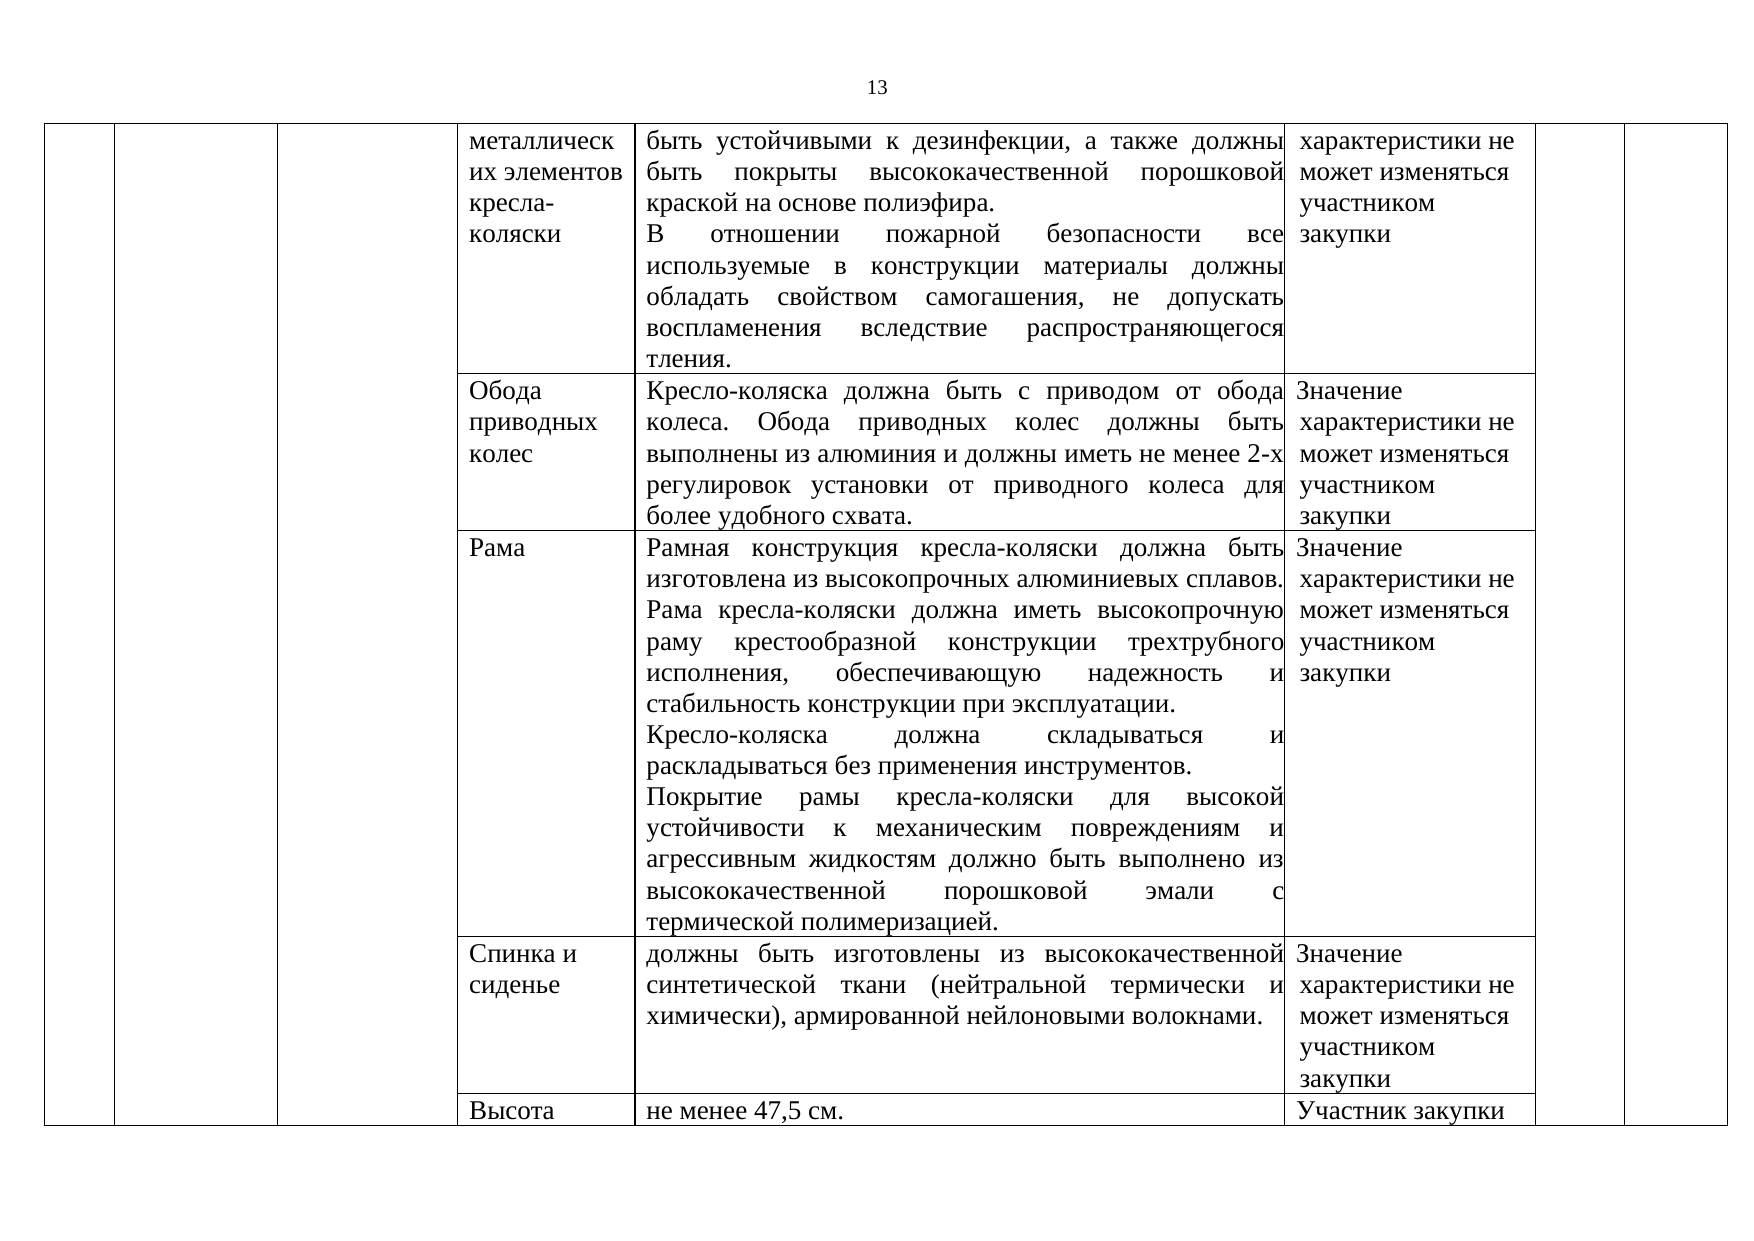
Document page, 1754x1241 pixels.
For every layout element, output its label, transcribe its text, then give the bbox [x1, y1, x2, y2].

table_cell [458, 124, 634, 373]
table_cell Рама [458, 531, 634, 936]
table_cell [636, 124, 1284, 373]
table_cell Значение характеристики не может изменяться участником закупки [1285, 374, 1535, 530]
table_cell Обода приводных колес [458, 374, 634, 530]
table_cell Рамная конструкция кресла-коляски должна быть изготовлена из высокопрочных алюминиевых сплавов. Рама кресла-коляски должна иметь высокопрочную раму крестообразной конструкции трехтрубного исполнения, обеспечивающую надежность и стабильность конструкции при эксплуатации. Кресло-коляска должна складываться и раскладываться без применения инструментов. Покрытие рамы кресла-коляски для высокой устойчивости к механическим повреждениям и агрессивным жидкостям должно быть выполнено из высококачественной порошковой эмали с термической полимеризацией. [636, 531, 1284, 936]
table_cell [1285, 124, 1535, 373]
table_cell Кресло-коляска должна быть с приводом от обода колеса. Обода приводных колес должны быть выполнены из алюминия и должны иметь не менее 2-х регулировок установки от приводного колеса для более удобного схвата. [636, 374, 1284, 530]
table_cell Спинка и сиденье [458, 937, 634, 1093]
table_cell Значение характеристики не может изменяться участником закупки [1285, 937, 1535, 1093]
table_cell не менее 47,5 см. [636, 1094, 1284, 1125]
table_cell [1285, 1094, 1535, 1125]
table_cell Значение характеристики не может изменяться участником закупки [1285, 531, 1535, 936]
table_cell Высота спинки [458, 1094, 634, 1125]
table_cell должны быть изготовлены из высококачественной синтетической ткани (нейтральной термически и химически), армированной нейлоновыми волокнами. [636, 937, 1284, 1093]
